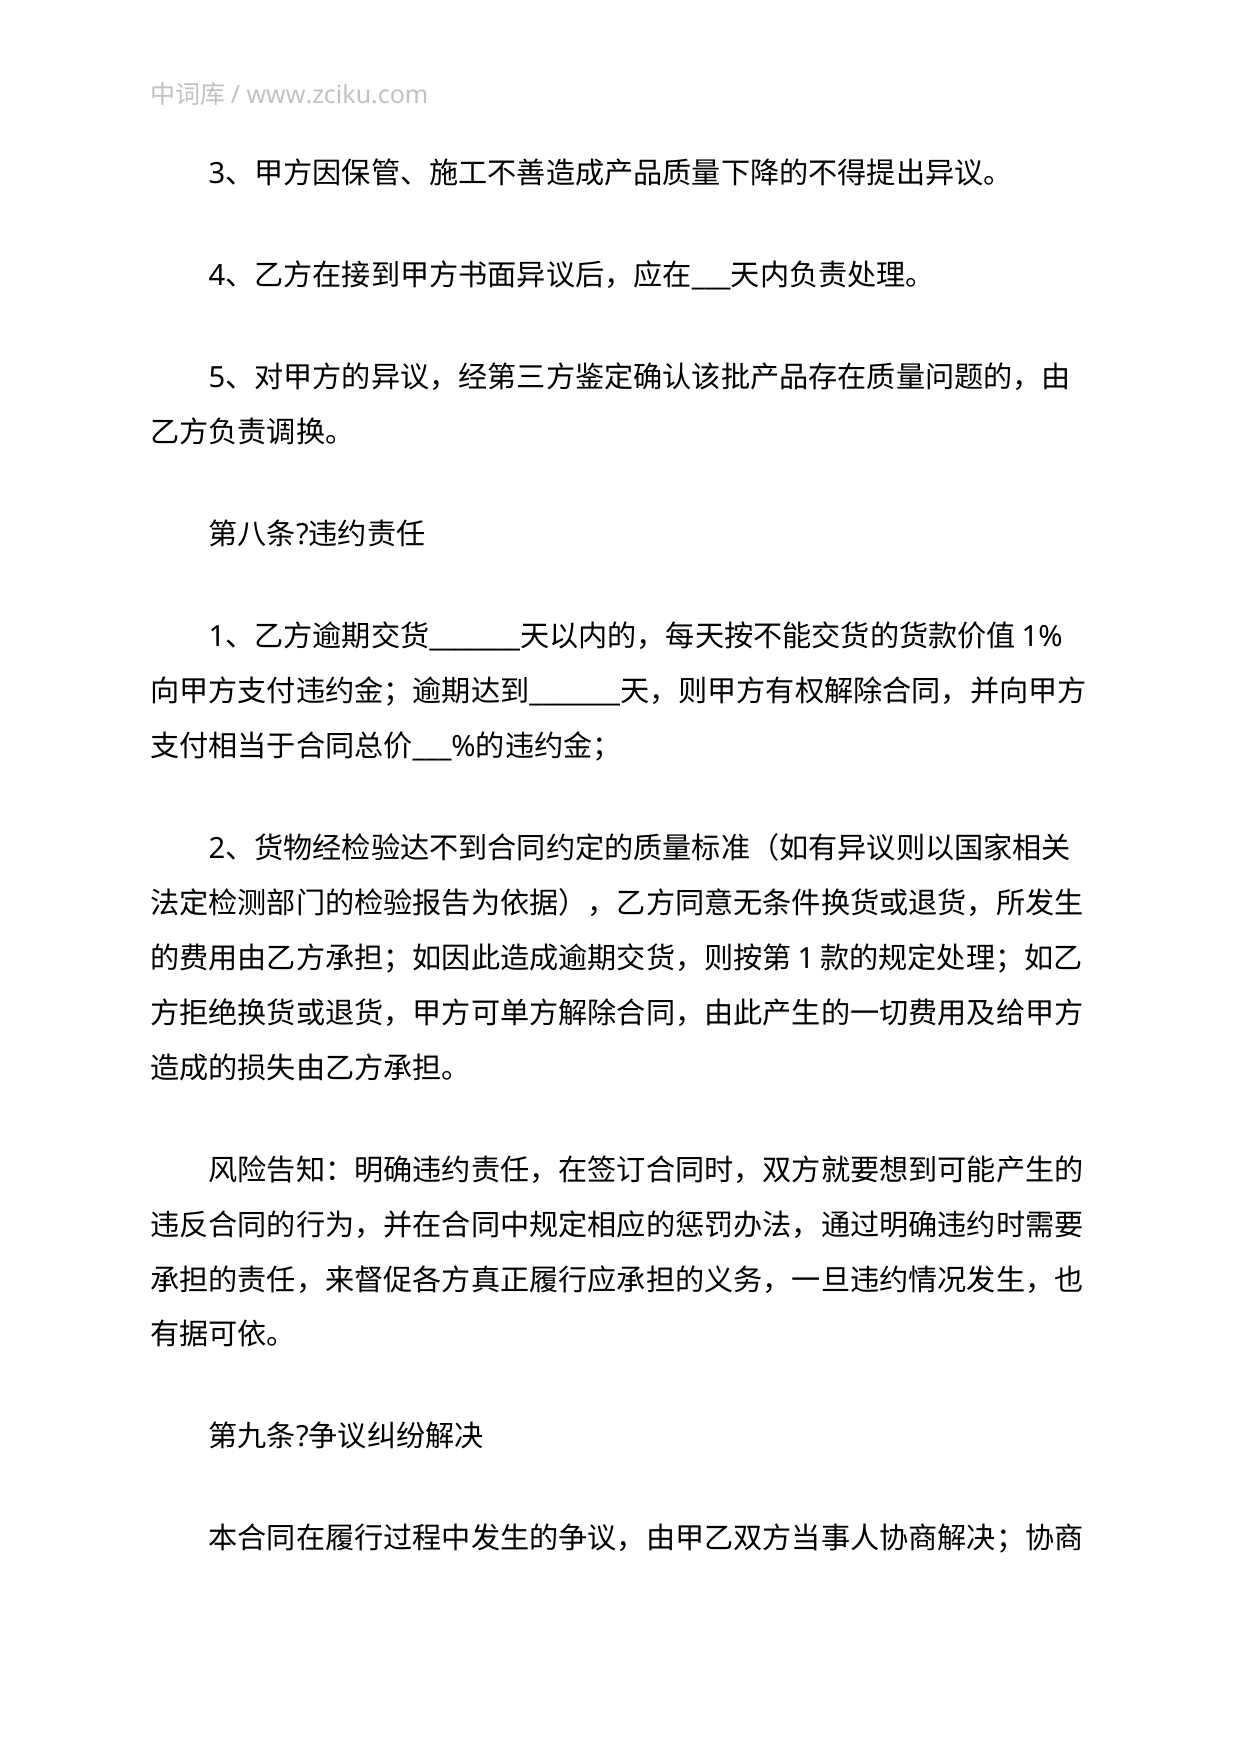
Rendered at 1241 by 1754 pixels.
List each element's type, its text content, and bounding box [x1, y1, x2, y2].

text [150, 1515, 1090, 1557]
text 风险告知：明确违约责任，在签订合同时，双方就要想到可能产生的违反合同的行为，并在合同中规定相应的惩罚办法，通过明确违约时需要承担的责任，来督促各方真正履行应承担的义务，一旦违约情况发生，也有据可依。 [150, 1146, 1090, 1353]
text 2、货物经检验达不到合同约定的质量标准（如有异议则以国家相关法定检测部门的检验报告为依据），乙方同意无条件换货或退货，所发生的费用由乙方承担；如因此造成逾期交货，则按第1款的规定处理；如乙方拒绝换货或退货，甲方可单方解除合同，由此产生的一切费用及给甲方造成的损失由乙方承担。 [150, 825, 1090, 1087]
text 第八条?违约责任 [150, 511, 1090, 553]
text 1、乙方逾期交货_______天以内的，每天按不能交货的货款价值1%向甲方支付违约金；逾期达到_______天，则甲方有权解除合同，并向甲方支付相当于合同总价___%的违约金； [150, 613, 1090, 765]
text 5、对甲方的异议，经第三方鉴定确认该批产品存在质量问题的，由乙方负责调换。 [150, 354, 1090, 451]
text 4、乙方在接到甲方书面异议后，应在___天内负责处理。 [150, 252, 1090, 294]
text 第九条?争议纠纷解决 [150, 1413, 1090, 1455]
text 3、甲方因保管、施工不善造成产品质量下降的不得提出异议。 [150, 150, 1090, 192]
